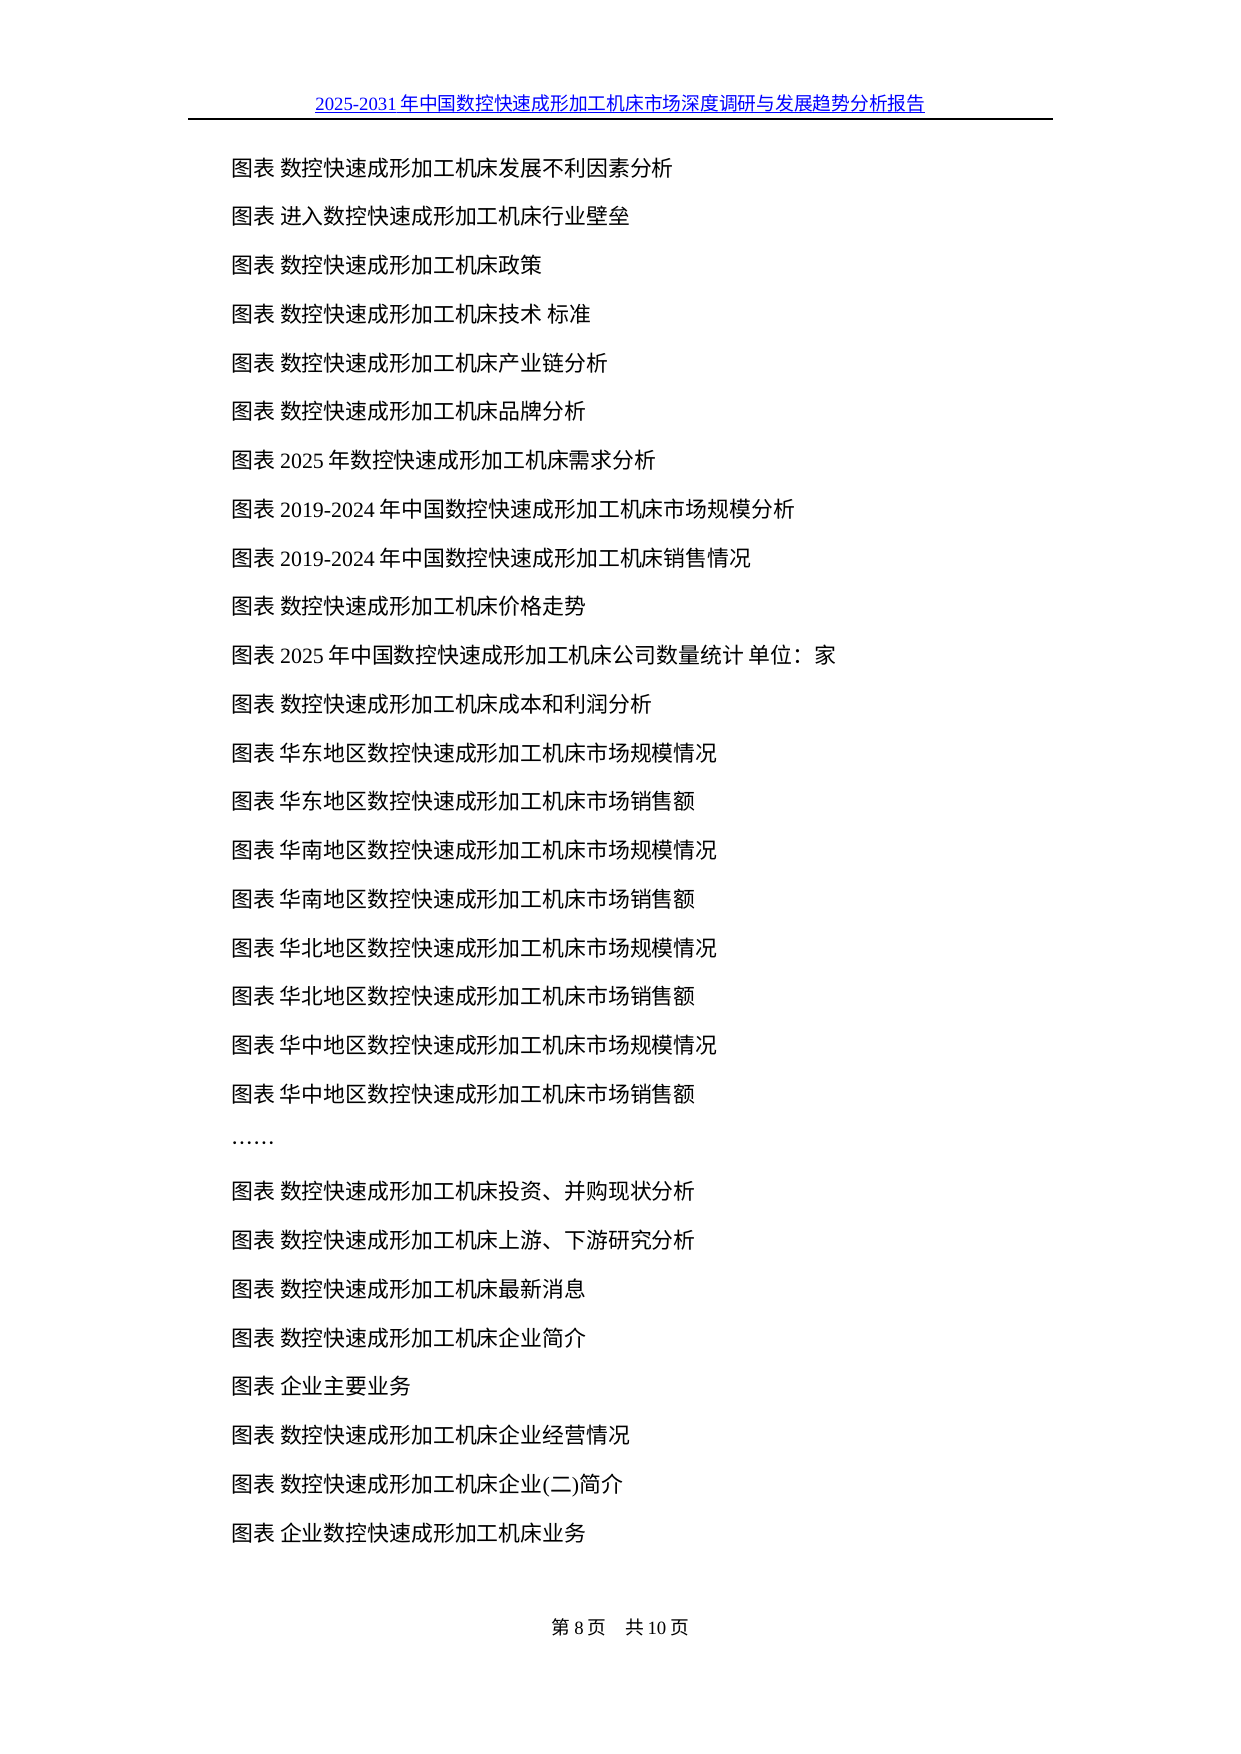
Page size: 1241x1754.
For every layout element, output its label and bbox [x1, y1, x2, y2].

text [187, 150, 1053, 1548]
